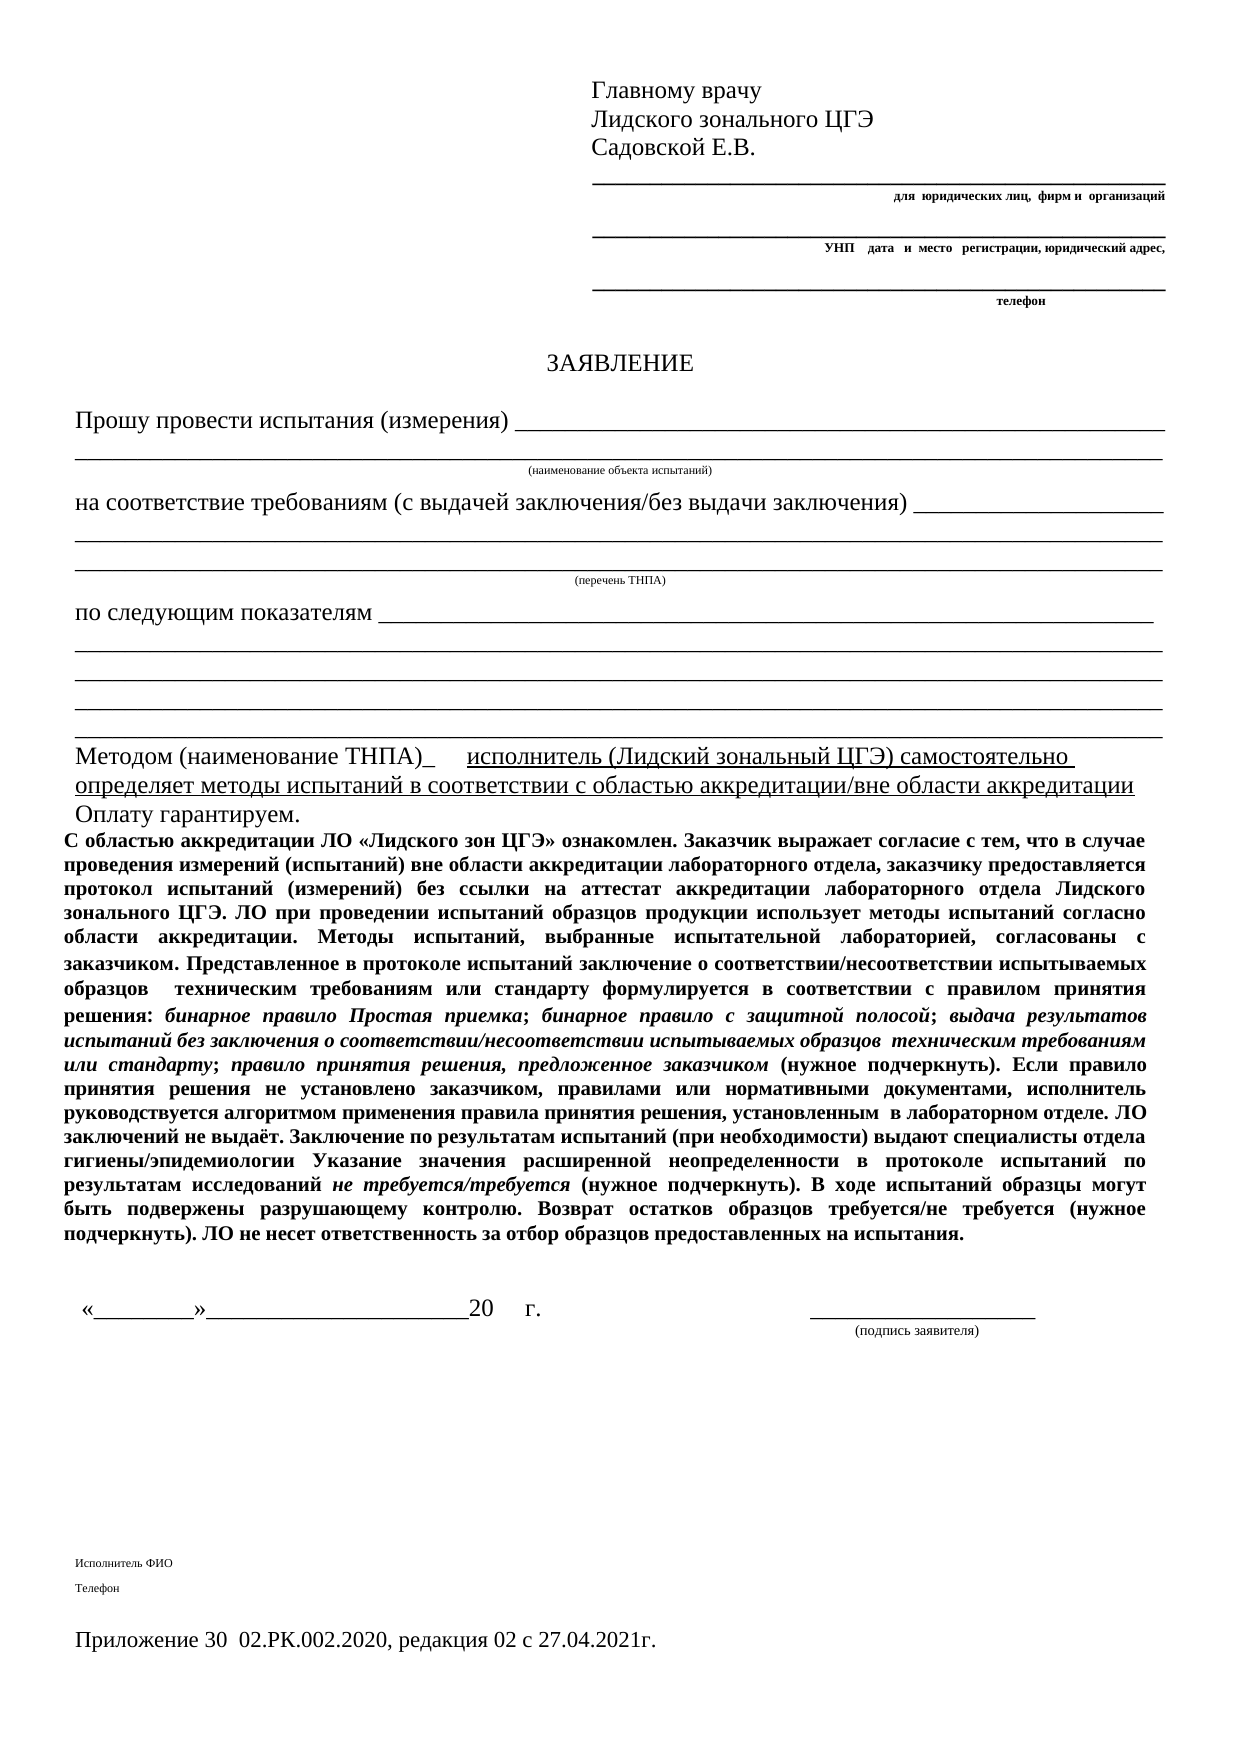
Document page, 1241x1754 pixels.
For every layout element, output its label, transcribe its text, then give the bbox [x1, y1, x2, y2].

text телефон [75, 293, 1165, 319]
text _______________________________________________________________________________________ [75, 434, 1165, 463]
text ____________________________________________________________________________________________________________________________________________________________________________________________________________________________________________________________________________________________________________________________________________________________ [75, 626, 1165, 741]
text __________________________________________________ [75, 161, 1165, 188]
text по следующим показателям ______________________________________________________________ [75, 597, 1165, 626]
text Телефон [75, 1571, 1165, 1595]
text Главному врачу [591, 75, 1166, 104]
text __________________________________________________ [75, 214, 1165, 240]
text Лидского зонального ЦГЭ [591, 104, 1166, 132]
text Оплату гарантируем. [75, 799, 1165, 827]
text «________»_____________________20 г. __________________ [75, 1293, 1165, 1321]
text (подпись заявителя) [665, 1321, 1165, 1350]
text (перечень ТНПА) [75, 573, 1165, 597]
text ЗАЯВЛЕНИЕ [75, 348, 1165, 377]
text (наименование объекта испытаний) [75, 463, 1165, 487]
text УНП дата и место регистрации, юридический адрес, __________________________________________________ [75, 240, 1165, 293]
text ______________________________________________________________________________________________________________________________________________________________________________ [75, 516, 1165, 573]
text Прошу провести испытания (измерения) ____________________________________________________ [75, 406, 1165, 434]
text для юридических лиц, фирм и организаций [75, 188, 1165, 214]
text С областью аккредитации ЛО «Лидского зон ЦГЭ» ознакомлен. Заказчик выражает согласие с тем, что в случае проведения измерений (испытаний) вне области аккредитации лабораторного отдела, заказчику предоставляется протокол испытаний (измерений) без ссылки на аттестат аккредитации лабораторного отдела Лидского зонального ЦГЭ. ЛО при проведении испытаний образцов продукции использует методы испытаний согласно области аккредитации. Методы испытаний, выбранные испытательной лабораторией, согласованы с заказчиком. Представленное в протоколе испытаний заключение о соответствии/несоответствии испытываемых образцов техническим требованиям или стандарту формулируется в соответствии с правилом принятия решения: бинарное правило Простая приемка; бинарное правило с защитной полосой; выдача результатов испытаний без заключения о соответствии/несоответствии испытываемых образцов техническим требованиям или стандарту; правило принятия решения, предложенное заказчиком (нужное подчеркнуть). Если правило принятия решения не установлено заказчиком, правилами или нормативными документами, исполнитель руководствуется алгоритмом применения правила принятия решения, установленным в лабораторном отделе. ЛО заключений не выдаёт. Заключение по результатам испытаний (при необходимости) выдают специалисты отдела гигиены/эпидемиологии Указание значения расширенной неопределенности в протоколе испытаний по результатам исследований не требуется/требуется (нужное подчеркнуть). В ходе испытаний образцы могут быть подвержены разрушающему контролю. Возврат остатков образцов требуется/не требуется (нужное подчеркнуть). ЛО не несет ответственность за отбор образцов предоставленных на испытания. [64, 827, 1147, 1244]
text Исполнитель ФИО [75, 1547, 1165, 1571]
text Методом (наименование ТНПА)_ исполнитель (Лидский зональный ЦГЭ) самостоятельно определяет методы испытаний в соответствии с областью аккредитации/вне области аккредитации [75, 741, 1165, 799]
text Садовской Е.В. [591, 132, 1166, 161]
text на соответствие требованиям (с выдачей заключения/без выдачи заключения) ____________________ [75, 487, 1165, 516]
